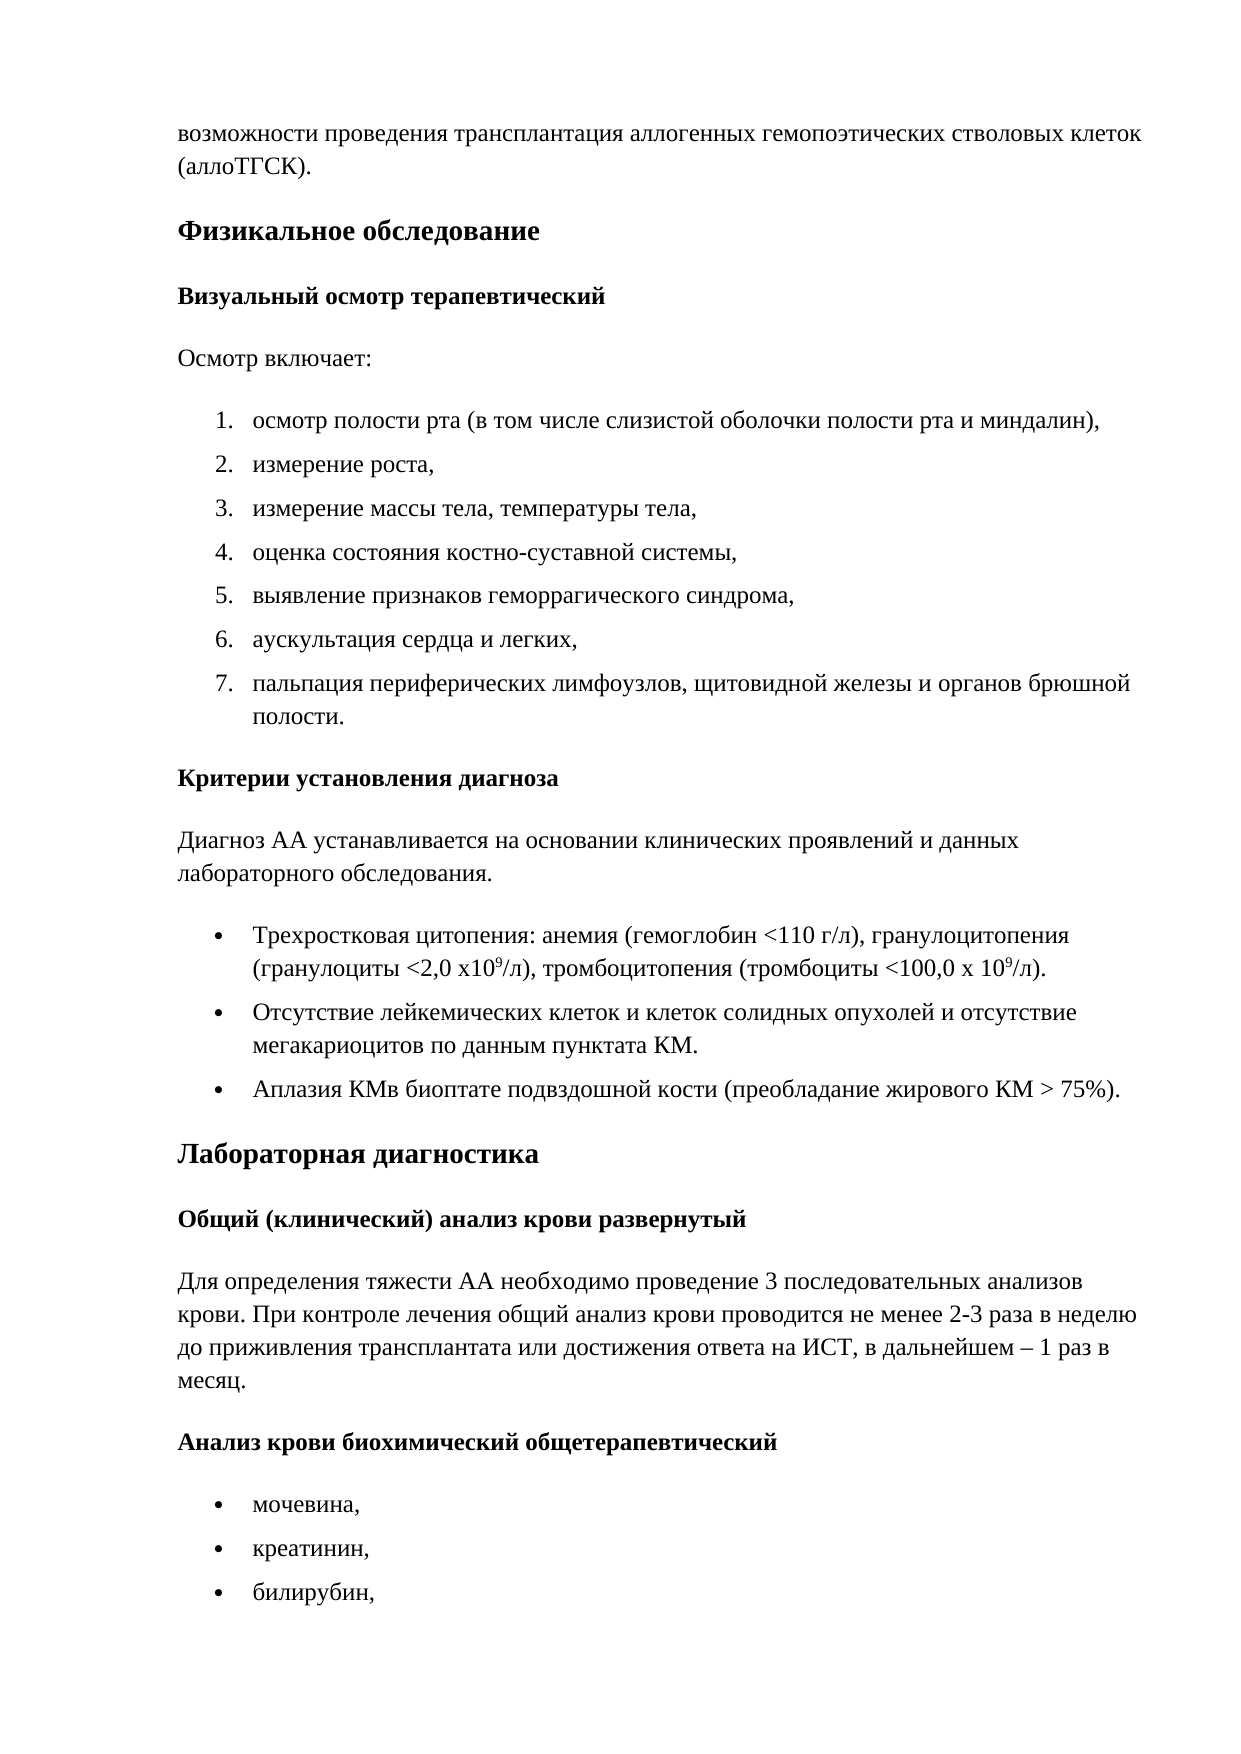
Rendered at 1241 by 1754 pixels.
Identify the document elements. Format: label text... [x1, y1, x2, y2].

list оценка состояния костно-суставной системы, [215, 537, 1152, 565]
text Анализ крови биохимический общетерапевтический [177, 1427, 1152, 1456]
list Отсутствие лейкемических клеток и клеток солидных опухолей и отсутствие мегакариоцитов по данным пунктата КМ. [215, 997, 1152, 1059]
list выявление признаков геморрагического синдрома, [215, 580, 1152, 609]
list аускультация сердца и легких, [215, 624, 1152, 653]
list Трехростковая цитопения: анемия (гемоглобин <110 г/л), гранулоцитопения (гранулоциты <2,0 х109/л), тромбоцитопения (тромбоциты <100,0 х 109/л). [215, 921, 1152, 982]
text Визуальный осмотр терапевтический [177, 281, 1152, 310]
list осмотр полости рта (в том числе слизистой оболочки полости рта и миндалин), [215, 405, 1152, 434]
text Общий (клинический) анализ крови развернутый [177, 1204, 1152, 1233]
list измерение роста, [215, 449, 1152, 478]
subtitle Физикальное обследование [177, 213, 1152, 247]
list измерение массы тела, температуры тела, [215, 493, 1152, 522]
list пальпация периферических лимфоузлов, щитовидной железы и органов брюшной полости. [215, 668, 1152, 730]
text Критерии установления диагноза [177, 763, 1152, 792]
text Осмотр включает: [177, 343, 1152, 372]
list креатинин, [215, 1533, 1152, 1562]
list мочевина, [215, 1489, 1152, 1518]
text Диагноз АА устанавливается на основании клинических проявлений и данных лабораторного обследования. [177, 825, 1152, 887]
subtitle Лабораторная диагностика [177, 1136, 1152, 1170]
list билирубин, [215, 1577, 1152, 1606]
list Аплазия КМв биоптате подвздошной кости (преобладание жирового КМ > 75%). [215, 1074, 1152, 1103]
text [177, 118, 1152, 180]
text Для определения тяжести АА необходимо проведение 3 последовательных анализов крови. При контроле лечения общий анализ крови проводится не менее 2-3 раза в неделю до приживления трансплантата или достижения ответа на ИСТ, в дальнейшем – 1 раз в месяц. [177, 1266, 1152, 1394]
